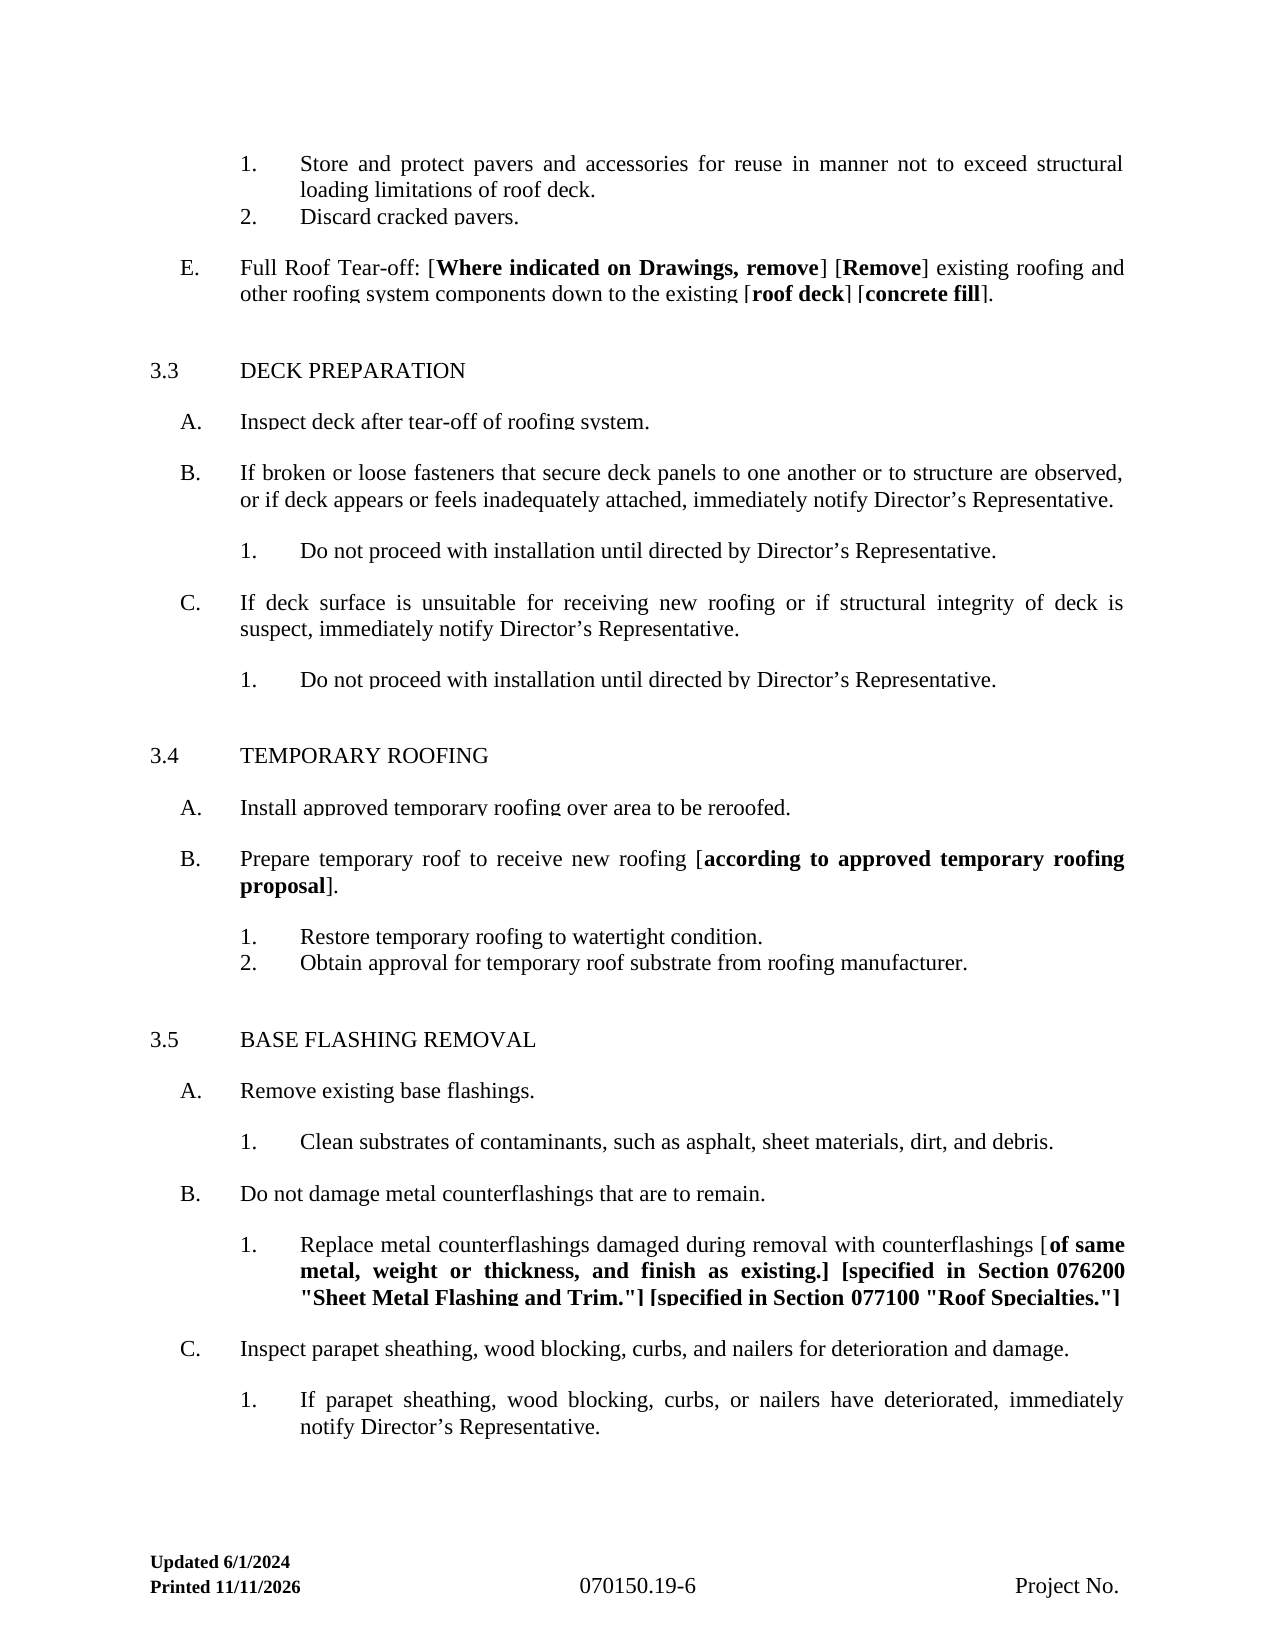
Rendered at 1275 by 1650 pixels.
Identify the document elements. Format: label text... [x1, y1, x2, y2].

text Discard cracked pavers. [240, 203, 1125, 225]
text Install approved temporary roofing over area to be reroofed. [180, 794, 1125, 816]
text Replace metal counterflashings damaged during removal with counterflashings [of same metal, weight or thickness, and finish as existing.] [specified in Section 076200 "Sheet Metal Flashing and Trim."] [specified in Section 077100 "Roof Specialties."] [240, 1231, 1125, 1306]
text If deck surface is unsuitable for receiving new roofing or if structural integrity of deck is suspect, immediately notify Director’s Representative. [180, 588, 1125, 641]
text Restore temporary roofing to watertight condition. [240, 923, 1125, 949]
text Remove existing base flashings. [180, 1077, 1125, 1103]
text If broken or loose fasteners that secure deck panels to one another or to structure are observed, or if deck appears or feels inadequately attached, immediately notify Director’s Representative. [180, 459, 1125, 512]
text Full Roof Tear-off: [Where indicated on Drawings, remove] [Remove] existing roofing and other roofing system components down to the existing [roof deck] [concrete fill]. [180, 254, 1125, 303]
text Prepare temporary roof to receive new roofing [according to approved temporary roofing proposal]. [180, 845, 1125, 898]
text DECK PREPARATION [150, 357, 1125, 383]
text Do not proceed with installation until directed by Director’s Representative. [240, 666, 1125, 689]
text Do not damage metal counterflashings that are to remain. [180, 1180, 1125, 1206]
text Obtain approval for temporary roof substrate from roofing manufacturer. [240, 949, 1125, 976]
text Clean substrates of contaminants, such as asphalt, sheet materials, dirt, and debris. [240, 1128, 1125, 1155]
text TEMPORARY ROOFING [150, 743, 1125, 765]
text Store and protect pavers and accessories for reuse in manner not to exceed structural loading limitations of roof deck. [240, 150, 1125, 203]
text Inspect parapet sheathing, wood blocking, curbs, and nailers for deterioration and damage. [180, 1335, 1125, 1362]
text Inspect deck after tear-off of roofing system. [180, 408, 1125, 430]
text Do not proceed with installation until directed by Director’s Representative. [240, 537, 1125, 563]
text BASE FLASHING REMOVAL [150, 1026, 1125, 1052]
text If parapet sheathing, wood blocking, curbs, or nailers have deteriorated, immediately notify Director’s Representative. [240, 1387, 1125, 1439]
